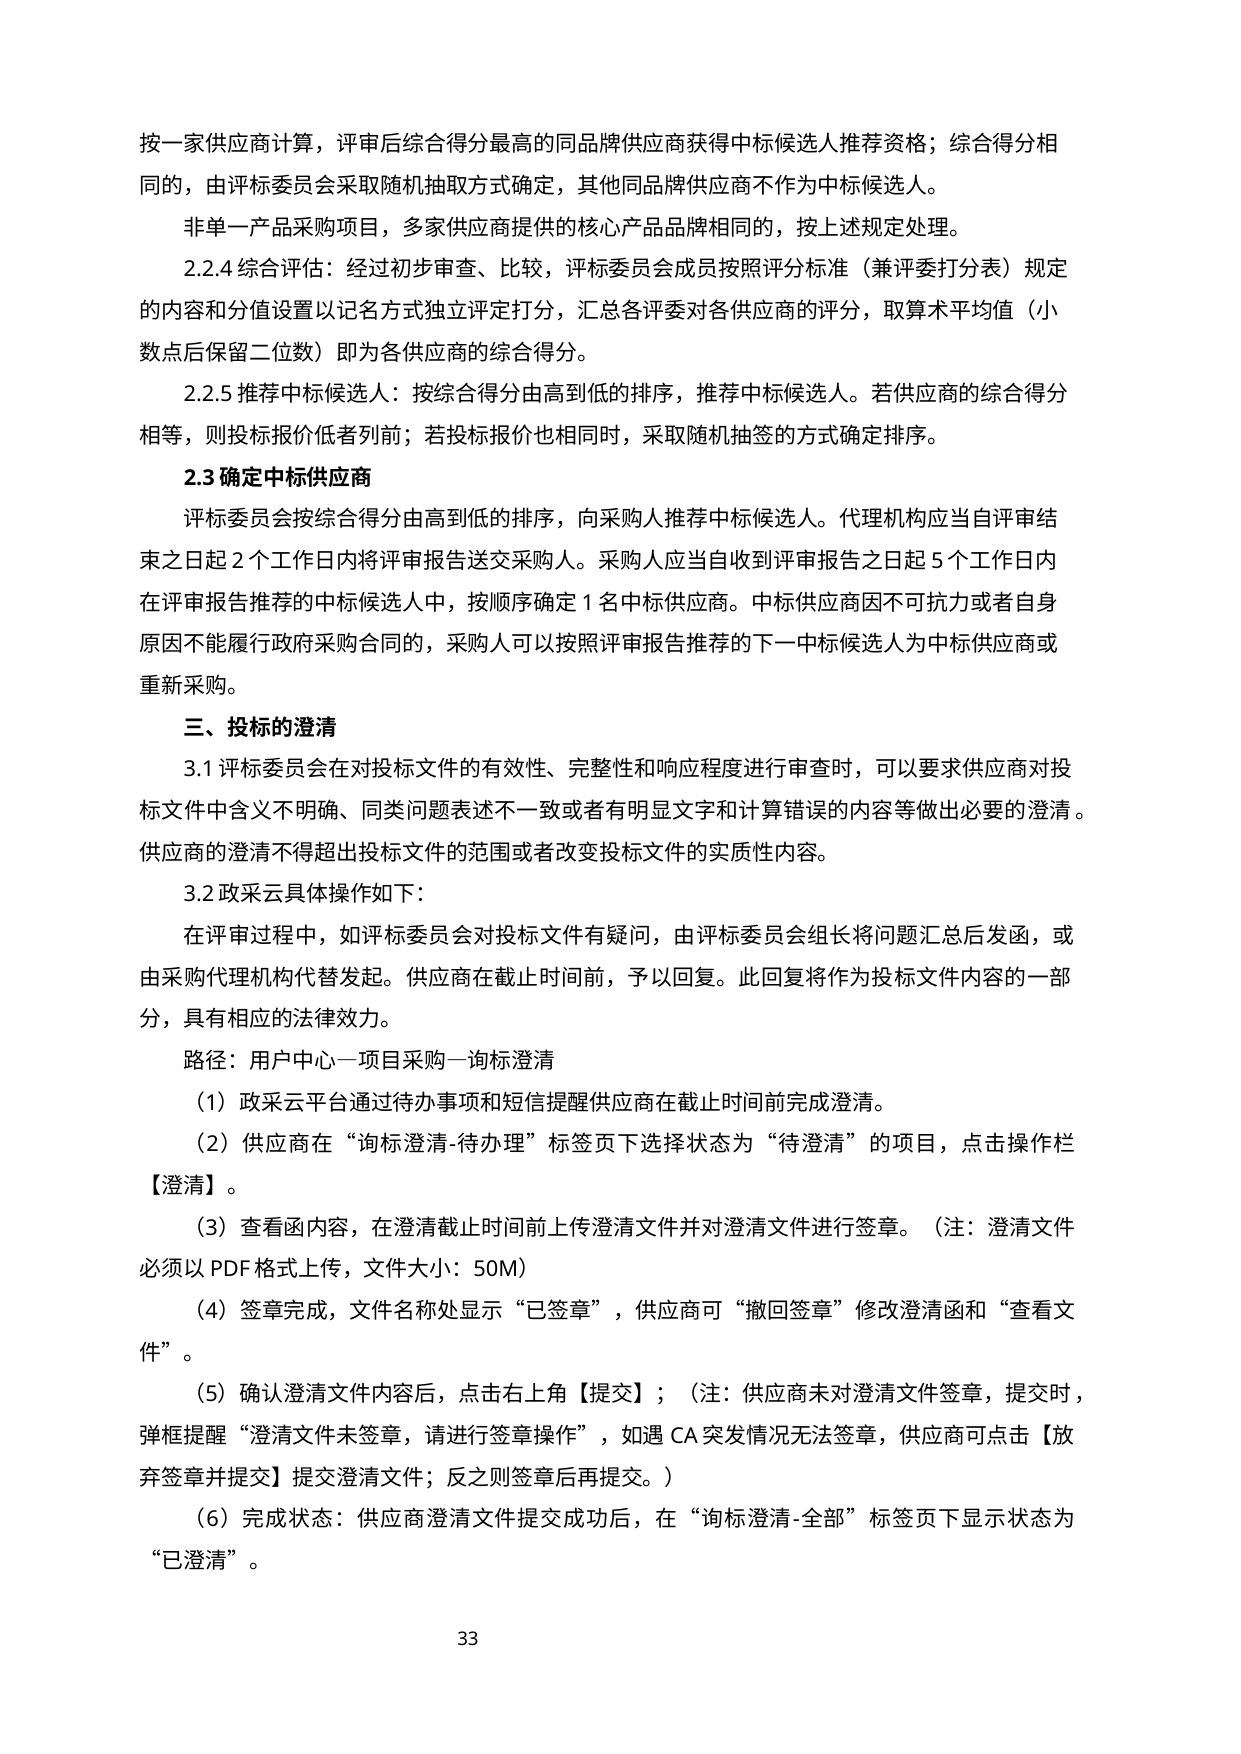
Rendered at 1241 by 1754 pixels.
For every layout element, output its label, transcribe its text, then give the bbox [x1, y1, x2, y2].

text 3.2政采云具体操作如下： [139, 868, 1075, 910]
text 在评审过程中，如评标委员会对投标文件有疑问，由评标委员会组长将问题汇总后发函，或由采购代理机构代替发起。供应商在截止时间前，予以回复。此回复将作为投标文件内容的一部分，具有相应的法律效力。 [139, 910, 1075, 1035]
text 路径：用户中心—项目采购—询标澄清 [139, 1035, 1075, 1077]
text （1）政采云平台通过待办事项和短信提醒供应商在截止时间前完成澄清。 [139, 1077, 1075, 1118]
text 3.1评标委员会在对投标文件的有效性、完整性和响应程度进行审查时，可以要求供应商对投标文件中含义不明确、同类问题表述不一致或者有明显文字和计算错误的内容等做出必要的澄清。供应商的澄清不得超出投标文件的范围或者改变投标文件的实质性内容。 [139, 743, 1075, 868]
text （6）完成状态：供应商澄清文件提交成功后，在“询标澄清-全部”标签页下显示状态为“已澄清”。 [139, 1493, 1075, 1577]
text 评标委员会按综合得分由高到低的排序，向采购人推荐中标候选人。代理机构应当自评审结束之日起2个工作日内将评审报告送交采购人。采购人应当自收到评审报告之日起5个工作日内在评审报告推荐的中标候选人中，按顺序确定1名中标供应商。中标供应商因不可抗力或者自身原因不能履行政府采购合同的，采购人可以按照评审报告推荐的下一中标候选人为中标供应商或重新采购。 [139, 493, 1075, 702]
text （3）查看函内容，在澄清截止时间前上传澄清文件并对澄清文件进行签章。（注：澄清文件必须以PDF格式上传，文件大小：50M） [139, 1202, 1075, 1285]
text 2.2.4综合评估：经过初步审查、比较，评标委员会成员按照评分标准（兼评委打分表）规定的内容和分值设置以记名方式独立评定打分，汇总各评委对各供应商的评分，取算术平均值（小数点后保留二位数）即为各供应商的综合得分。 [139, 243, 1075, 368]
text 2.2.5推荐中标候选人：按综合得分由高到低的排序，推荐中标候选人。若供应商的综合得分相等，则投标报价低者列前；若投标报价也相同时，采取随机抽签的方式确定排序。 [139, 368, 1075, 452]
text （5）确认澄清文件内容后，点击右上角【提交】；（注：供应商未对澄清文件签章，提交时，弹框提醒“澄清文件未签章，请进行签章操作”，如遇CA突发情况无法签章，供应商可点击【放弃签章并提交】提交澄清文件；反之则签章后再提交。） [139, 1368, 1075, 1493]
text （2）供应商在“询标澄清-待办理”标签页下选择状态为“待澄清”的项目，点击操作栏【澄清】。 [139, 1118, 1075, 1202]
text 2.3确定中标供应商 [139, 452, 1075, 493]
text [139, 118, 1075, 202]
text （4）签章完成，文件名称处显示“已签章”，供应商可“撤回签章”修改澄清函和“查看文件”。 [139, 1285, 1075, 1368]
text 三、投标的澄清 [139, 702, 1075, 743]
text 非单一产品采购项目，多家供应商提供的核心产品品牌相同的，按上述规定处理。 [139, 202, 1075, 243]
